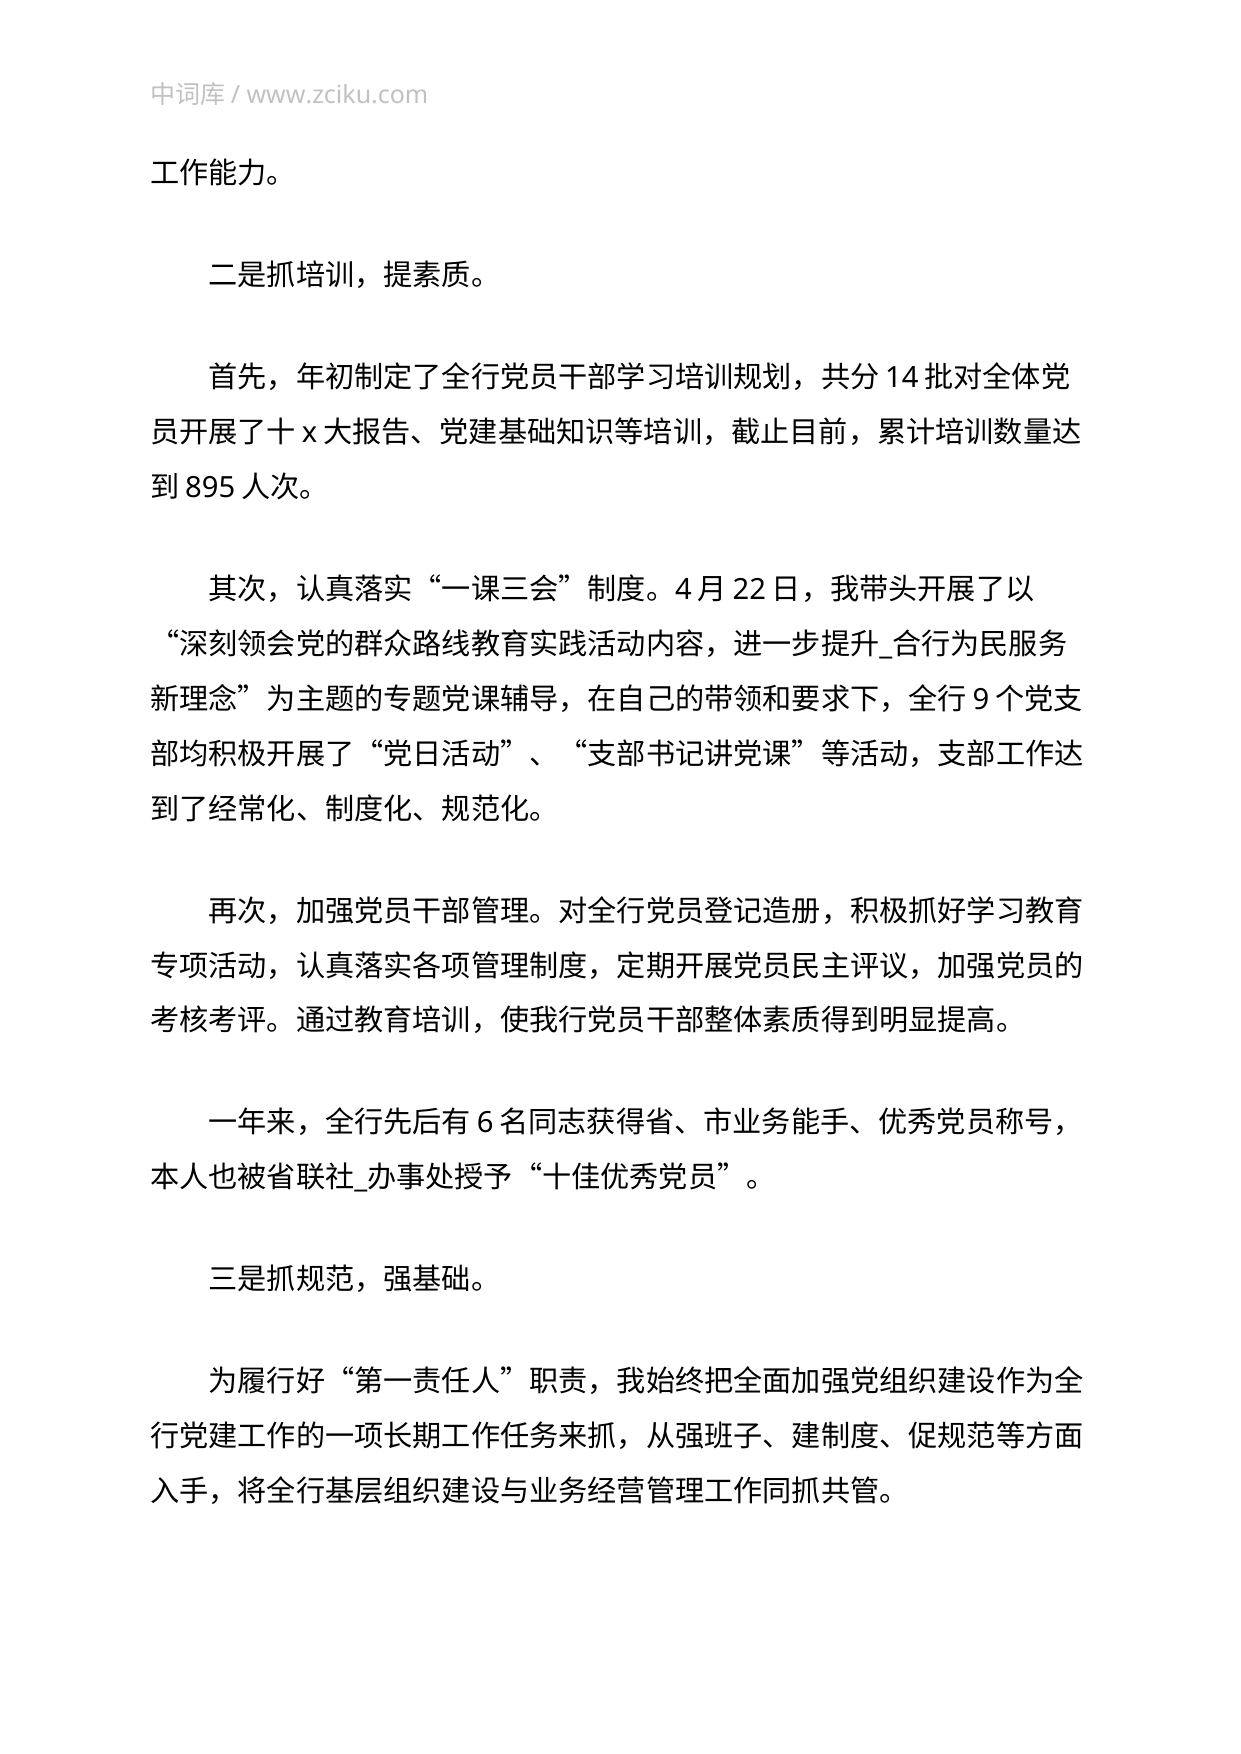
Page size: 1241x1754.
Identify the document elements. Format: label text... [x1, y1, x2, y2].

text 再次，加强党员干部管理。对全行党员登记造册，积极抓好学习教育专项活动，认真落实各项管理制度，定期开展党员民主评议，加强党员的考核考评。通过教育培训，使我行党员干部整体素质得到明显提高。 [150, 887, 1090, 1039]
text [150, 150, 1090, 192]
text 为履行好“第一责任人”职责，我始终把全面加强党组织建设作为全行党建工作的一项长期工作任务来抓，从强班子、建制度、促规范等方面入手，将全行基层组织建设与业务经营管理工作同抓共管。 [150, 1357, 1090, 1509]
text 首先，年初制定了全行党员干部学习培训规划，共分14批对全体党员开展了十x大报告、党建基础知识等培训，截止目前，累计培训数量达到895人次。 [150, 353, 1090, 506]
text 一年来，全行先后有6名同志获得省、市业务能手、优秀党员称号，本人也被省联社_办事处授予“十佳优秀党员”。 [150, 1099, 1090, 1196]
text 其次，认真落实“一课三会”制度。4月22日，我带头开展了以“深刻领会党的群众路线教育实践活动内容，进一步提升_合行为民服务新理念”为主题的专题党课辅导，在自己的带领和要求下，全行9个党支部均积极开展了“党日活动”、“支部书记讲党课”等活动，支部工作达到了经常化、制度化、规范化。 [150, 566, 1090, 828]
text 三是抓规范，强基础。 [150, 1256, 1090, 1298]
text 二是抓培训，提素质。 [150, 252, 1090, 294]
